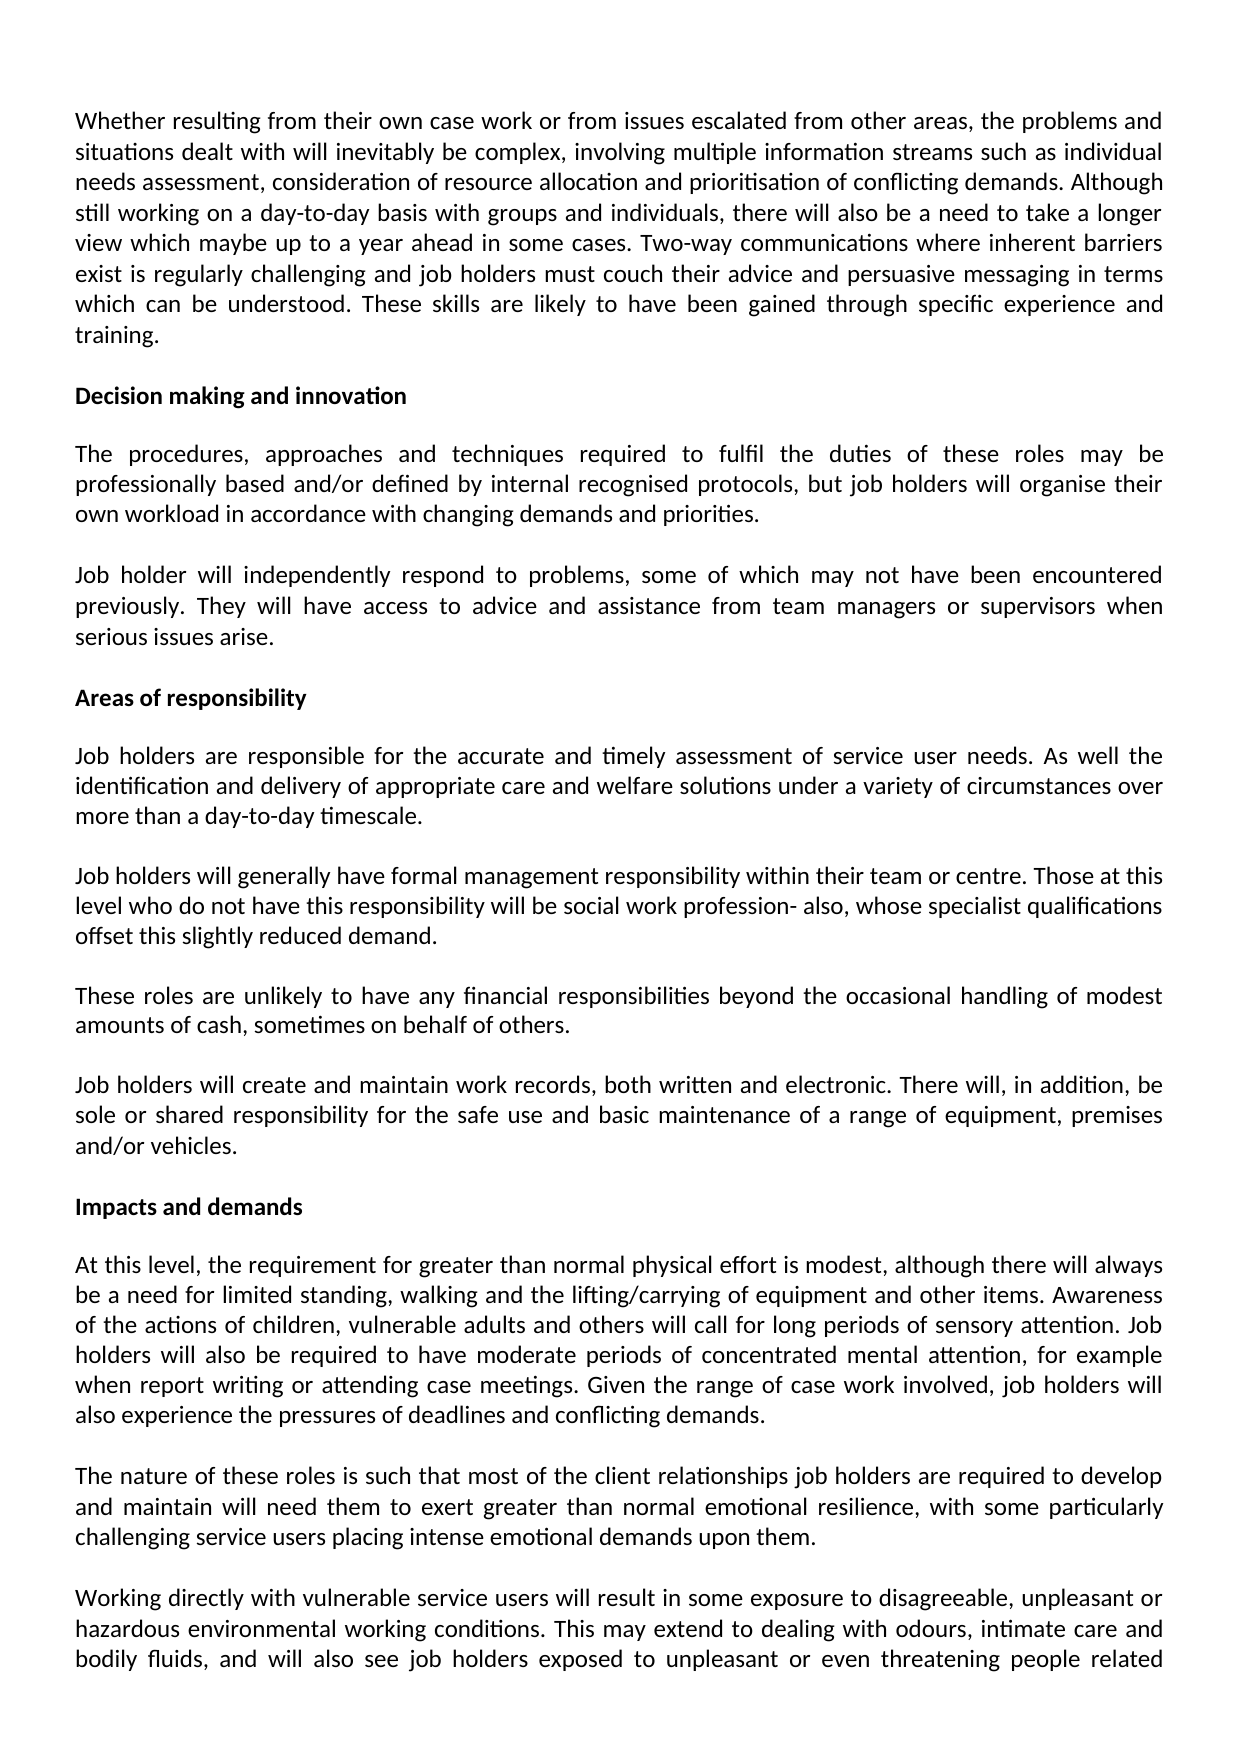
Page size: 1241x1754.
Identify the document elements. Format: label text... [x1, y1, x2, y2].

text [75, 1582, 1165, 1674]
subtitle Areas of responsibility [75, 682, 1165, 712]
text At this level, the requirement for greater than normal physical effort is modest, although there will always be a need for limited standing, walking and the lifting/carrying of equipment and other items. Awareness of the actions of children, vulnerable adults and others will call for long periods of sensory attention. Job holders will also be required to have moderate periods of concentrated mental attention, for example when report writing or attending case meetings. Given the range of case work involved, job holders will also experience the pressures of deadlines and conflicting demands. [75, 1250, 1165, 1430]
text Job holders will generally have formal management responsibility within their team or centre. Those at this level who do not have this responsibility will be social work profession- also, whose specialist qualifications offset this slightly reduced demand. [75, 861, 1165, 951]
text The procedures, approaches and techniques required to fulfil the duties of these roles may be professionally based and/or defined by internal recognised protocols, but job holders will organise their own workload in accordance with changing demands and priorities. [75, 439, 1165, 529]
text Job holders are responsible for the accurate and timely assessment of service user needs. As well the identification and delivery of appropriate care and welfare solutions under a variety of circumstances over more than a day-to-day timescale. [75, 740, 1165, 830]
subtitle Impacts and demands [75, 1191, 1165, 1222]
text The nature of these roles is such that most of the client relationships job holders are required to develop and maintain will need them to exert greater than normal emotional resilience, with some particularly challenging service users placing intense emotional demands upon them. [75, 1460, 1165, 1552]
text Whether resulting from their own case work or from issues escalated from other areas, the problems and situations dealt with will inevitably be complex, involving multiple information streams such as individual needs assessment, consideration of resource allocation and prioritisation of conflicting demands. Although still working on a day-to-day basis with groups and individuals, there will also be a need to take a longer view which maybe up to a year ahead in some cases. Two-way communications where inherent barriers exist is regularly challenging and job holders must couch their advice and persuasive messaging in terms which can be understood. These skills are likely to have been gained through specific experience and training. [75, 106, 1165, 350]
text Job holder will independently respond to problems, some of which may not have been encountered previously. They will have access to advice and assistance from team managers or supervisors when serious issues arise. [75, 559, 1165, 651]
text Job holders will create and maintain work records, both written and electronic. There will, in addition, be sole or shared responsibility for the safe use and basic maintenance of a range of equipment, premises and/or vehicles. [75, 1069, 1165, 1161]
text These roles are unlikely to have any financial responsibilities beyond the occasional handling of modest amounts of cash, sometimes on behalf of others. [75, 981, 1165, 1040]
text Decision making and innovation [75, 380, 1165, 411]
